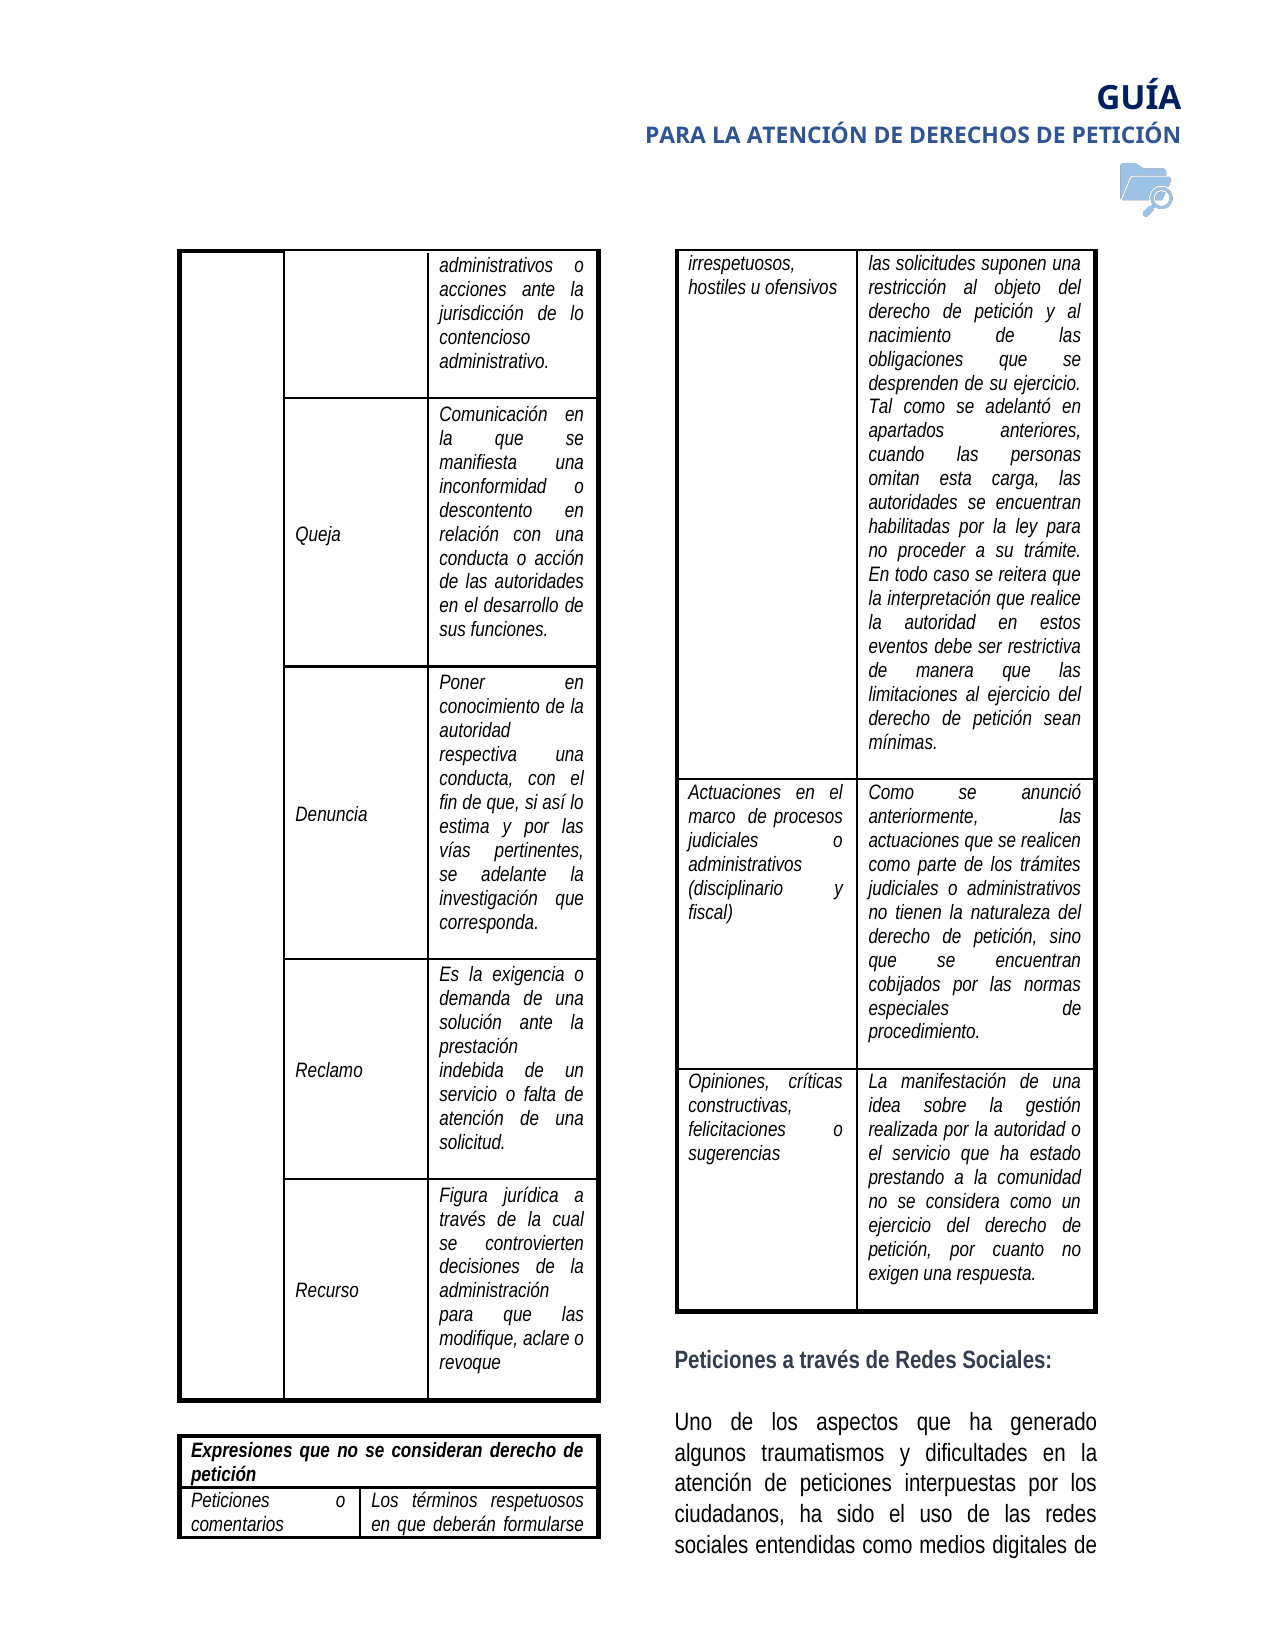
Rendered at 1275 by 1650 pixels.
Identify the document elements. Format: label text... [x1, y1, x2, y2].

table_cell Queja [285, 399, 427, 665]
table_cell Figura jurídica a través de la cual se controvierten decisiones de la administración para que las modifique, aclare o revoque [429, 1180, 596, 1398]
table_cell Poner en conocimiento de la autoridad respectiva una conducta, con el fin de que, si así lo estima y por las vías pertinentes, se adelante la investigación que corresponda. [429, 668, 596, 957]
table_header Expresiones que no se consideran derecho de petición [182, 1438, 596, 1486]
table_cell Recurso [285, 1180, 427, 1398]
table_cell Es la exigencia o demanda de una solución ante la prestación indebida de un servicio o falta de atención de una solicitud. [429, 960, 596, 1178]
table_cell Los términos respetuosos en que deberán formularse las solicitudes suponen una restricción al objeto del derecho de petición y al nacimiento de las obligaciones que se desprenden de su ejercicio. Tal como se adelantó en apartados anteriores, cuando las personas omitan esta carga, las autoridades se encuentran habilitadas por la ley para no proceder a su trámite. En todo caso se reitera que la interpretación que realice la autoridad en estos eventos debe ser restrictiva de manera que las limitaciones al ejercicio del derecho de petición sean mínimas. [858, 251, 1093, 778]
table_cell Peticiones o comentarios irrespetuosos, hostiles u ofensivos [679, 251, 856, 778]
table_cell Como se anunció anteriormente, las actuaciones que se realicen como parte de los trámites judiciales o administrativos no tienen la naturaleza del derecho de petición, sino que se encuentran cobijados por las normas especiales de procedimiento. [858, 780, 1093, 1067]
table_cell Opiniones, críticas constructivas, felicitaciones o sugerencias [679, 1070, 856, 1309]
table_cell Peticiones o comentarios irrespetuosos, hostiles u ofensivos [182, 1489, 359, 1536]
text Peticiones a través de Redes Sociales: [674, 1345, 1098, 1373]
table_cell Comunicación en la que se manifiesta una inconformidad o descontento en relación con una conducta o acción de las autoridades en el desarrollo de sus funciones. [429, 399, 596, 665]
table_cell Actuaciones en el marco de procesos judiciales o administrativos (disciplinario y fiscal) [679, 780, 856, 1067]
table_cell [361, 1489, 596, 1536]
table_cell Reclamo [285, 960, 427, 1178]
table_cell Consulta [285, 251, 428, 397]
picture [1109, 150, 1182, 223]
table_cell Denuncia [285, 668, 427, 957]
table_cell La manifestación de una idea sobre la gestión realizada por la autoridad o el servicio que ha estado prestando a la comunidad no se considera como un ejercicio del derecho de petición, por cuanto no exigen una respuesta. [858, 1070, 1093, 1309]
